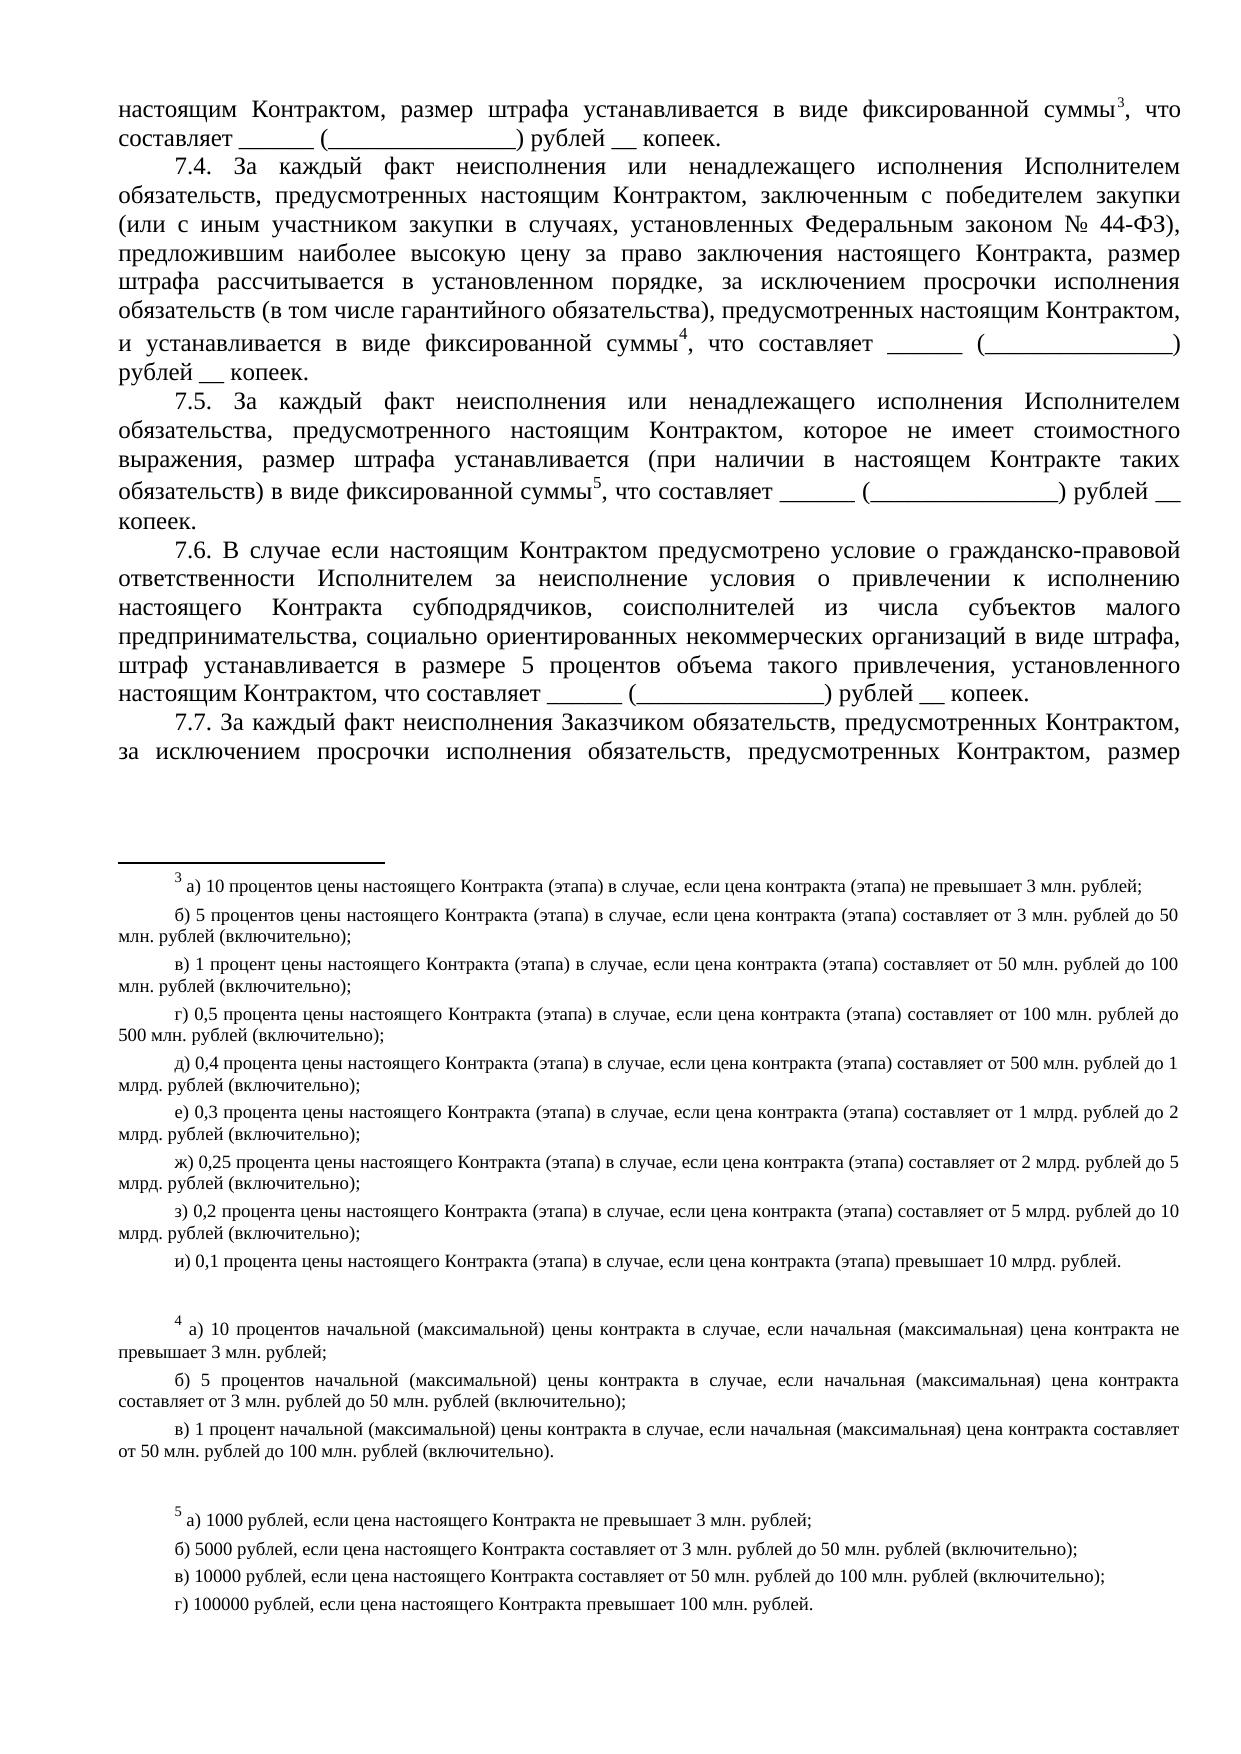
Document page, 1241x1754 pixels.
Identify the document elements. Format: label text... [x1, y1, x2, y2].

text 7.4. За каждый факт неисполнения или ненадлежащего исполнения Исполнителем обязательств, предусмотренных настоящим Контрактом, заключенным с победителем закупки (или с иным участником закупки в случаях, установленных Федеральным законом № 44-ФЗ), предложившим наиболее высокую цену за право заключения настоящего Контракта, размер штрафа рассчитывается в установленном порядке, за исключением просрочки исполнения обязательств (в том числе гарантийного обязательства), предусмотренных настоящим Контрактом, и устанавливается в виде фиксированной суммы, что составляет ______ (_______________) рублей __ копеек. [118, 151, 1181, 386]
text 7.7. За каждый факт неисполнения Заказчиком обязательств, предусмотренных Контрактом, за исключением просрочки исполнения обязательств, предусмотренных Контрактом, размер штрафа устанавливается в виде фиксированной суммы, что составляет ______ (_______________) рублей __ копеек. [118, 707, 1181, 793]
text 7.5. За каждый факт неисполнения или ненадлежащего исполнения Исполнителем обязательства, предусмотренного настоящим Контрактом, которое не имеет стоимостного выражения, размер штрафа устанавливается (при наличии в настоящем Контракте таких обязательств) в виде фиксированной суммы, что составляет ______ (_______________) рублей __ копеек. [118, 386, 1181, 535]
text 7.6. В случае если настоящим Контрактом предусмотрено условие о гражданско-правовой ответственности Исполнителем за неисполнение условия о привлечении к исполнению настоящего Контракта субподрядчиков, соисполнителей из числа субъектов малого предпринимательства, социально ориентированных некоммерческих организаций в виде штрафа, штраф устанавливается в размере 5 процентов объема такого привлечения, установленного настоящим Контрактом, что составляет ______ (_______________) рублей __ копеек. [118, 535, 1181, 707]
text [118, 94, 1181, 151]
